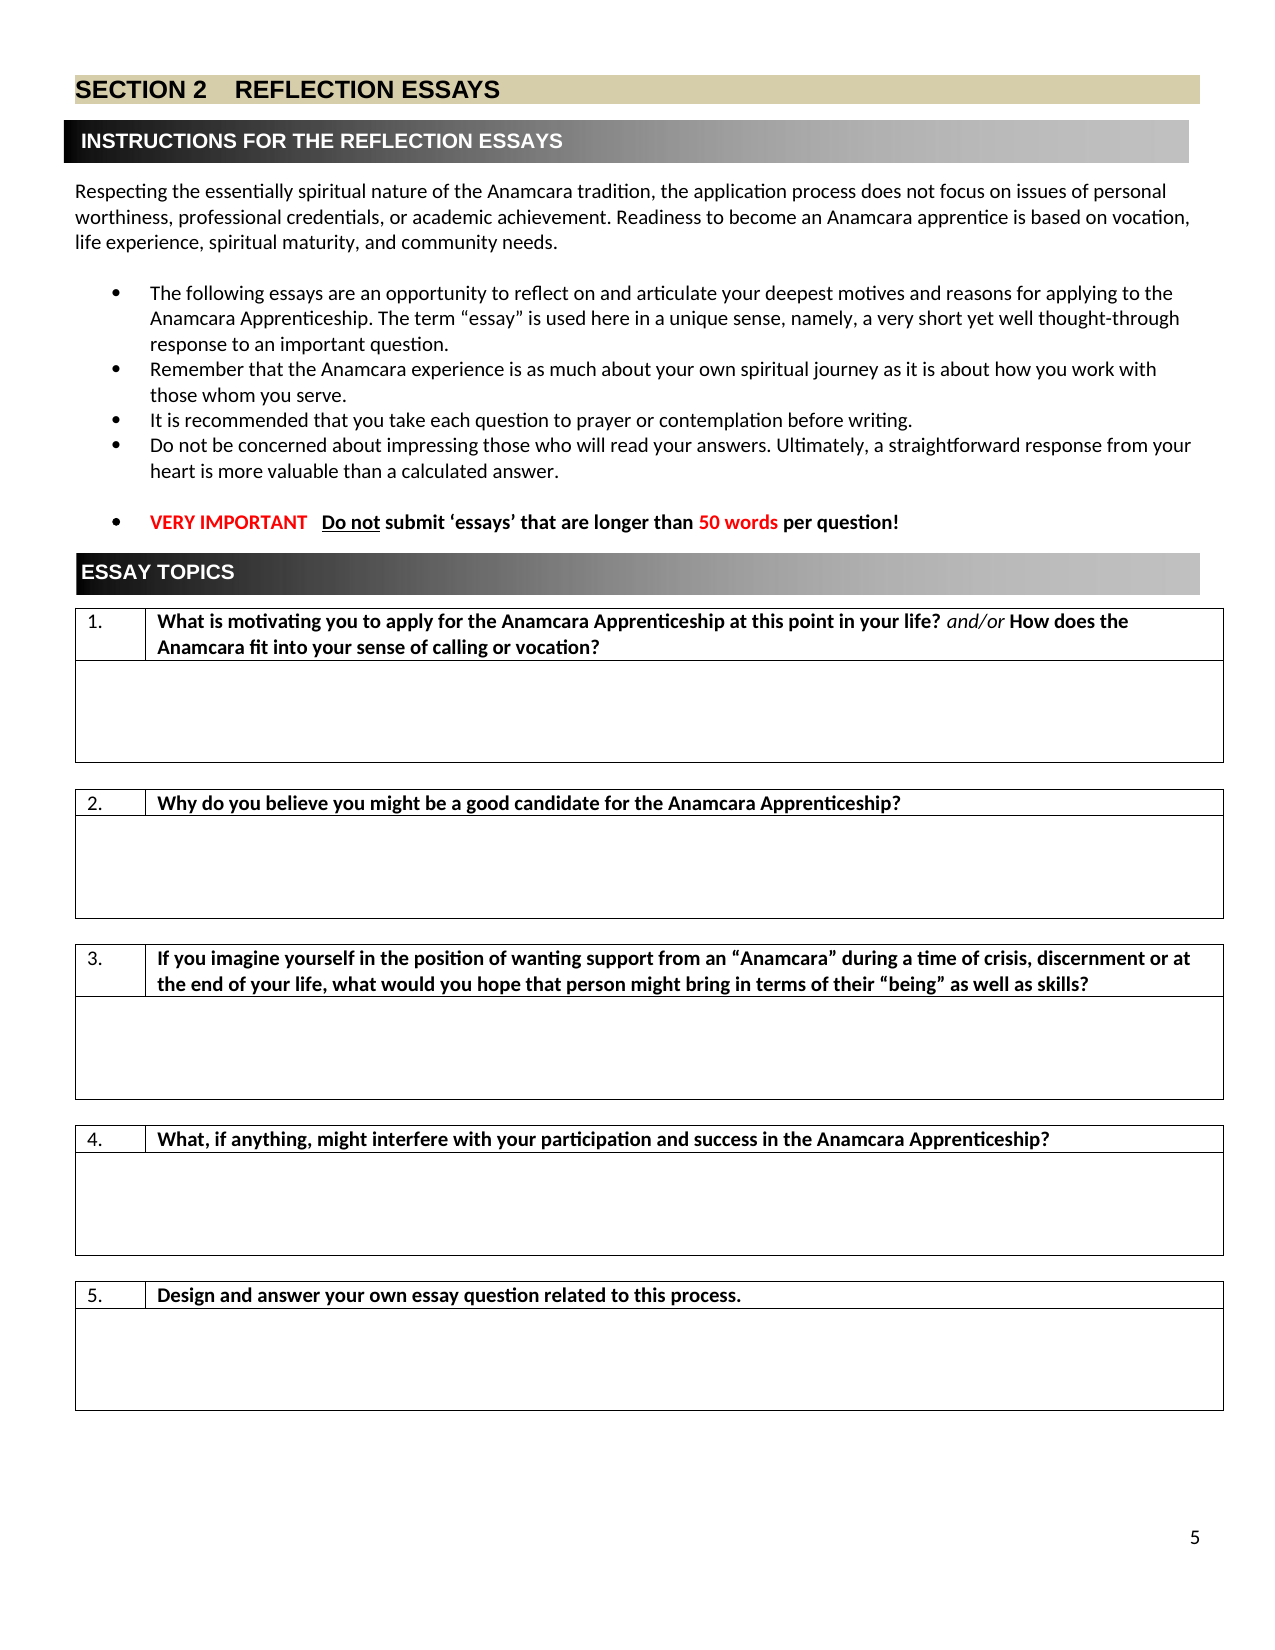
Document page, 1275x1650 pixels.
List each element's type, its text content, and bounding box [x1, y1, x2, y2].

table_cell [76, 1309, 1223, 1410]
text ESSAY TOPICS [75, 560, 1200, 584]
table_header 1. [76, 609, 145, 659]
table_header What, if anything, might interfere with your participation and success in the Anamcara Apprenticeship? [146, 1126, 1223, 1152]
picture [76, 584, 1200, 595]
table_header 2. [76, 790, 145, 815]
picture [76, 553, 1200, 560]
table_header Why do you believe you might be a good candidate for the Anamcara Apprenticeship? [146, 790, 1223, 815]
table_header 4. [76, 1126, 145, 1152]
list The following essays are an opportunity to reflect on and articulate your deepest motives and reasons for applying to the Anamcara Apprenticeship. The term “essay” is used here in a unique sense, namely, a very short yet well thought-through response to an important question. [112, 280, 1200, 356]
table_cell [76, 1153, 1223, 1254]
table_header 5. [76, 1282, 145, 1307]
table_header What is motivating you to apply for the Anamcara Apprenticeship at this point in your life? and/or How does the Anamcara fit into your sense of calling or vocation? [146, 609, 1223, 659]
picture [63, 120, 1189, 163]
table_header 3. [76, 945, 145, 996]
list Do not be concerned about impressing those who will read your answers. Ultimately, a straightforward response from your heart is more valuable than a calculated answer. [112, 433, 1200, 483]
table_cell [76, 661, 1223, 762]
table_cell [76, 997, 1223, 1099]
text SECTION 2 REFLECTION ESSAYS [75, 75, 1200, 104]
table_cell [76, 816, 1223, 918]
list VERY IMPORTANT Do not submit ‘essays’ that are longer than 50 words per question! [112, 509, 1200, 534]
text Respecting the essentially spiritual nature of the Anamcara tradition, the application process does not focus on issues of personal worthiness, professional credentials, or academic achievement. Readiness to become an Anamcara apprentice is based on vocation, life experience, spiritual maturity, and community needs. [75, 178, 1200, 255]
table_header If you imagine yourself in the position of wanting support from an “Anamcara” during a time of crisis, discernment or at the end of your life, what would you hope that person might bring in terms of their “being” as well as skills? [146, 945, 1223, 996]
list It is recommended that you take each question to prayer or contemplation before writing. [112, 407, 1200, 433]
table_header Design and answer your own essay question related to this process. [146, 1282, 1223, 1307]
text INSTRUCTIONS FOR THE REFLECTION ESSAYS [75, 129, 1200, 153]
list Remember that the Anamcara experience is as much about your own spiritual journey as it is about how you work with those whom you serve. [112, 356, 1200, 407]
